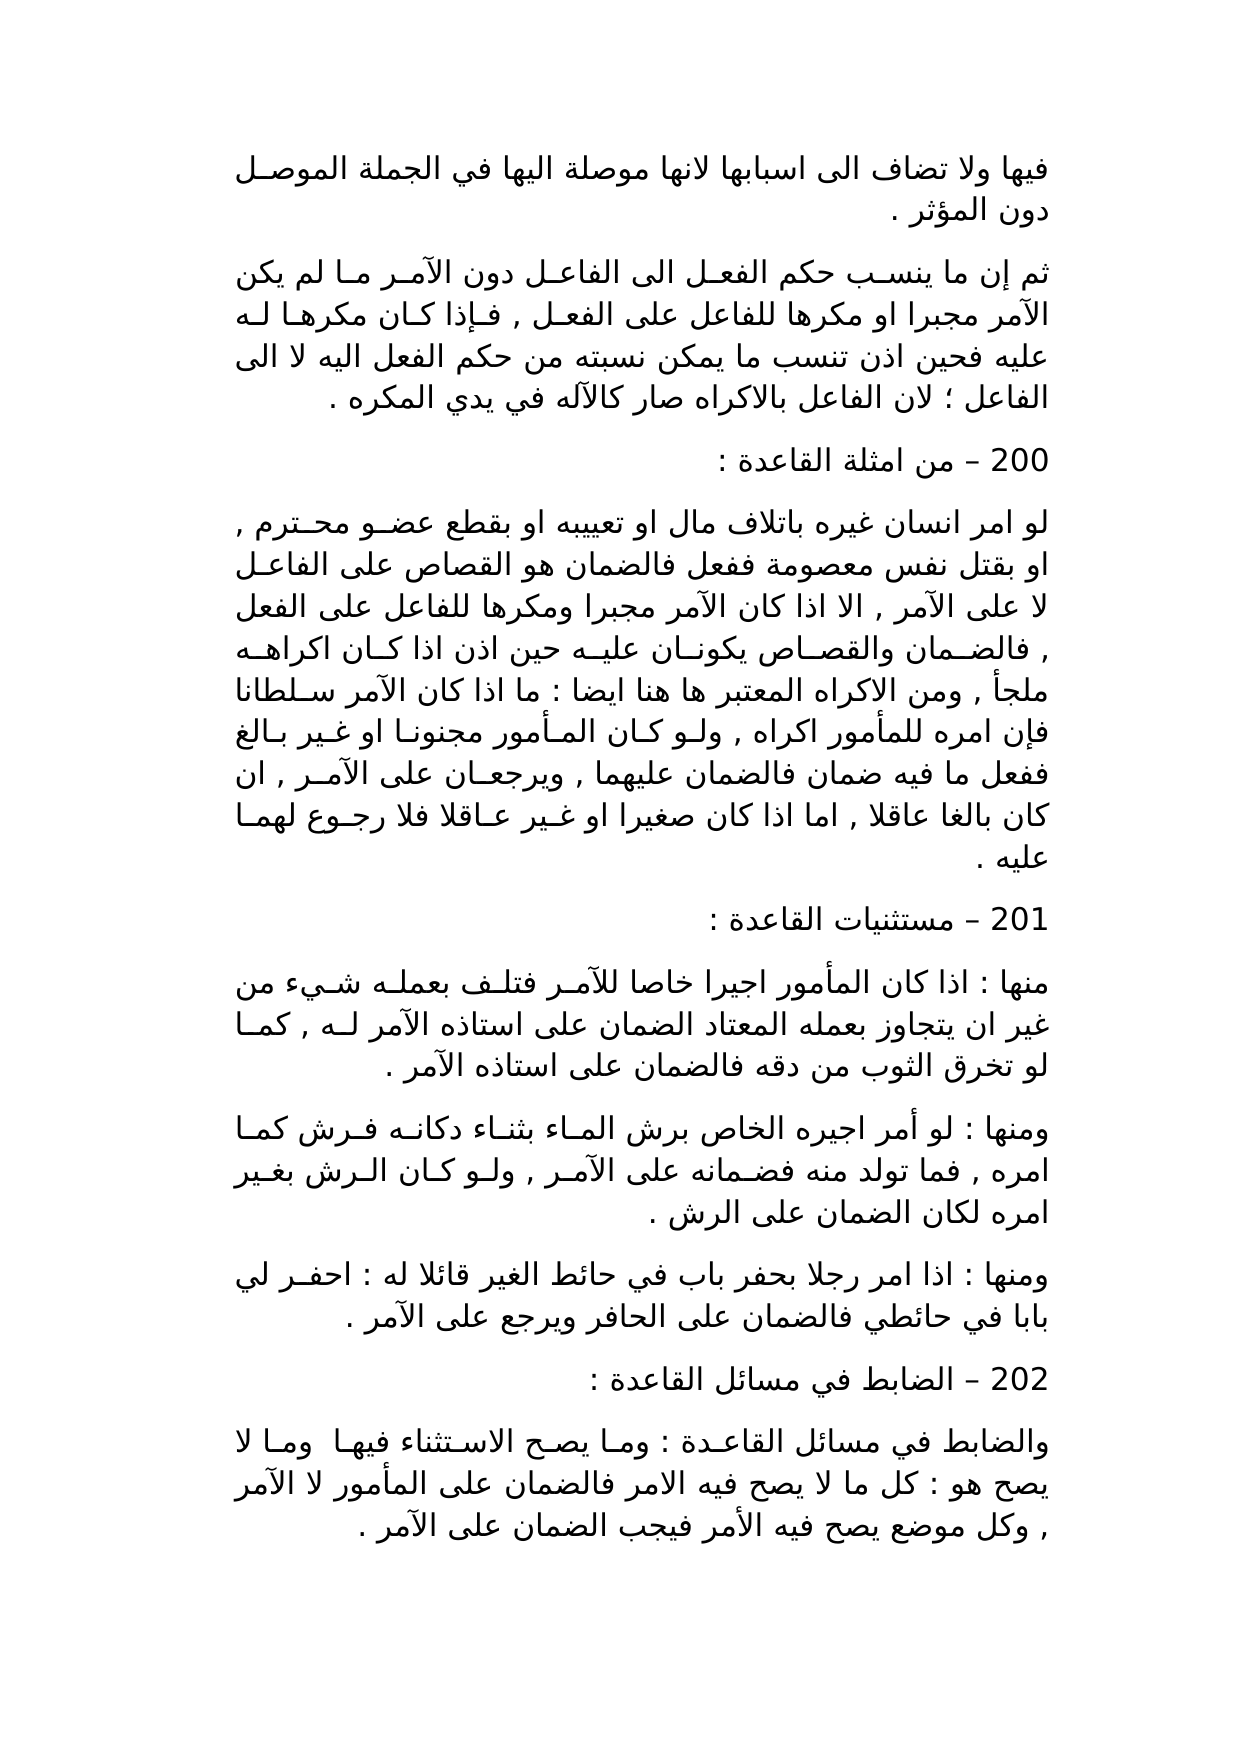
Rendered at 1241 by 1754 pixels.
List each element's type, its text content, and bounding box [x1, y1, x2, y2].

text ومنها : لو أمر اجيره الخاص برش الماء بثناء دكانه فرش كما امره , فما تولد منه فضمانه على الآمر , ولو كان الرش بغير امره لكان الضمان على الرش . [234, 1110, 1050, 1230]
text ثم إن ما ينسب حكم الفعل الى الفاعل دون الآمر ما لم يكن الآمر مجبرا او مكرها للفاعل على الفعل , فإذا كان مكرها له عليه فحين اذن تنسب ما يمكن نسبته من حكم الفعل اليه لا الى الفاعل ؛ لان الفاعل بالاكراه صار كالآله في يدي المكره . [234, 254, 1050, 416]
text منها : اذا كان المأمور اجيرا خاصا للآمر فتلف بعمله شيء من غير ان يتجاوز بعمله المعتاد الضمان على استاذه الآمر له , كما لو تخرق الثوب من دقه فالضمان على استاذه الآمر . [234, 964, 1050, 1084]
text 202 – الضابط في مسائل القاعدة : [234, 1361, 1050, 1397]
text والضابط في مسائل القاعدة : وما يصح الاستثناء فيها وما لا يصح هو : كل ما لا يصح فيه الامر فالضمان على المأمور لا الآمر , وكل موضع يصح فيه الأمر فيجب الضمان على الآمر . [234, 1423, 1050, 1543]
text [234, 150, 1050, 228]
text 200 – من امثلة القاعدة : [234, 442, 1050, 479]
text 201 – مستثنيات القاعدة : [234, 902, 1050, 938]
text ومنها : اذا امر رجلا بحفر باب في حائط الغير قائلا له : احفر لي بابا في حائطي فالضمان على الحافر ويرجع على الآمر . [234, 1257, 1050, 1335]
text لو امر انسان غيره باتلاف مال او تعييبه او بقطع عضو محترم , او بقتل نفس معصومة ففعل فالضمان هو القصاص على الفاعل لا على الآمر , الا اذا كان الآمر مجبرا ومكرها للفاعل على الفعل , فالضمان والقصاص يكونان عليه حين اذن اذا كان اكراهه ملجأ , ومن الاكراه المعتبر ها هنا ايضا : ما اذا كان الآمر سلطانا فإن امره للمأمور اكراه , ولو كان المأمور مجنونا او غير بالغ ففعل ما فيه ضمان فالضمان عليهما , ويرجعان على الآمر , ان كان بالغا عاقلا , اما اذا كان صغيرا او غير عاقلا فلا رجوع لهما عليه . [234, 505, 1050, 875]
